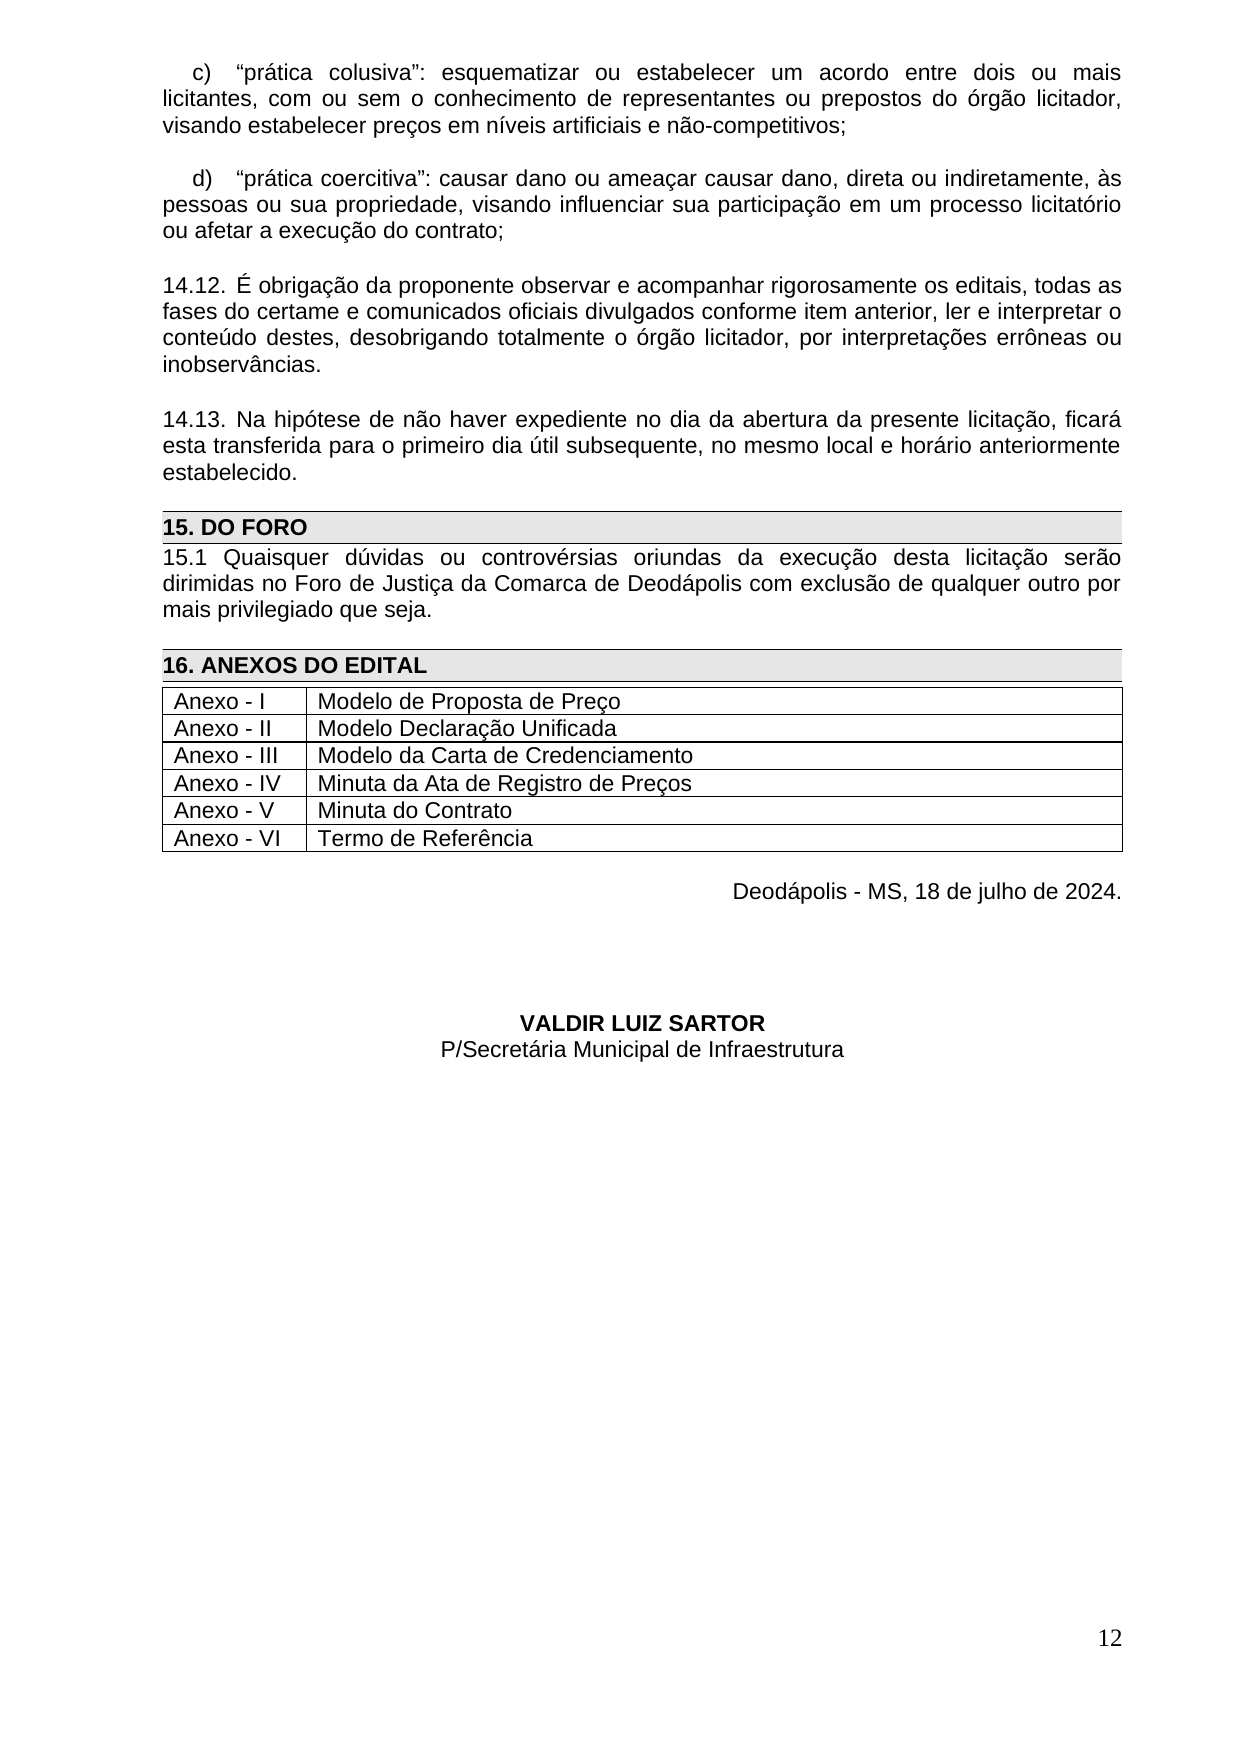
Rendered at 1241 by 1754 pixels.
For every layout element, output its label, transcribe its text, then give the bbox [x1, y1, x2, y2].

table_cell Minuta do Contrato [307, 797, 1122, 823]
list “prática coercitiva”: causar dano ou ameaçar causar dano, direta ou indiretamente, às pessoas ou sua propriedade, visando influenciar sua participação em um processo licitatório ou afetar a execução do contrato; [162, 164, 1122, 243]
table_header Anexo - I [163, 688, 306, 714]
table_header Modelo de Proposta de Preço [307, 688, 1122, 714]
table_cell Anexo - VI [163, 825, 306, 851]
table_cell Anexo - IV [163, 770, 306, 796]
text 15. DO FORO [162, 512, 1122, 544]
table_cell Anexo - III [163, 743, 306, 769]
table_cell Anexo - V [163, 797, 306, 823]
list É obrigação da proponente observar e acompanhar rigorosamente os editais, todas as fases do certame e comunicados oficiais divulgados conforme item anterior, ler e interpretar o conteúdo destes, desobrigando totalmente o órgão licitador, por interpretações errôneas ou inobservâncias. [162, 272, 1122, 377]
table_cell Modelo Declaração Unificada [307, 715, 1122, 741]
text P/Secretária Municipal de Infraestrutura [162, 1036, 1122, 1063]
list Na hipótese de não haver expediente no dia da abertura da presente licitação, ficará esta transferida para o primeiro dia útil subsequente, no mesmo local e horário anteriormente estabelecido. [162, 406, 1122, 485]
list “prática colusiva”: esquematizar ou estabelecer um acordo entre dois ou mais licitantes, com ou sem o conhecimento de representantes ou prepostos do órgão licitador, visando estabelecer preços em níveis artificiais e não-competitivos; [162, 59, 1122, 138]
text VALDIR LUIZ SARTOR [162, 1010, 1122, 1036]
table_cell Minuta da Ata de Registro de Preços [307, 770, 1122, 796]
text 15.1 Quaisquer dúvidas ou controvérsias oriundas da execução desta licitação serão dirimidas no Foro de Justiça da Comarca de Deodápolis com exclusão de qualquer outro por mais privilegiado que seja. [162, 544, 1122, 623]
table_cell Anexo - II [163, 715, 306, 741]
table_cell Modelo da Carta de Credenciamento [307, 743, 1122, 769]
text 16. ANEXOS DO EDITAL [162, 650, 1122, 682]
table_cell Termo de Referência [307, 825, 1122, 851]
text Deodápolis - MS, 18 de julho de 2024. [162, 878, 1122, 905]
